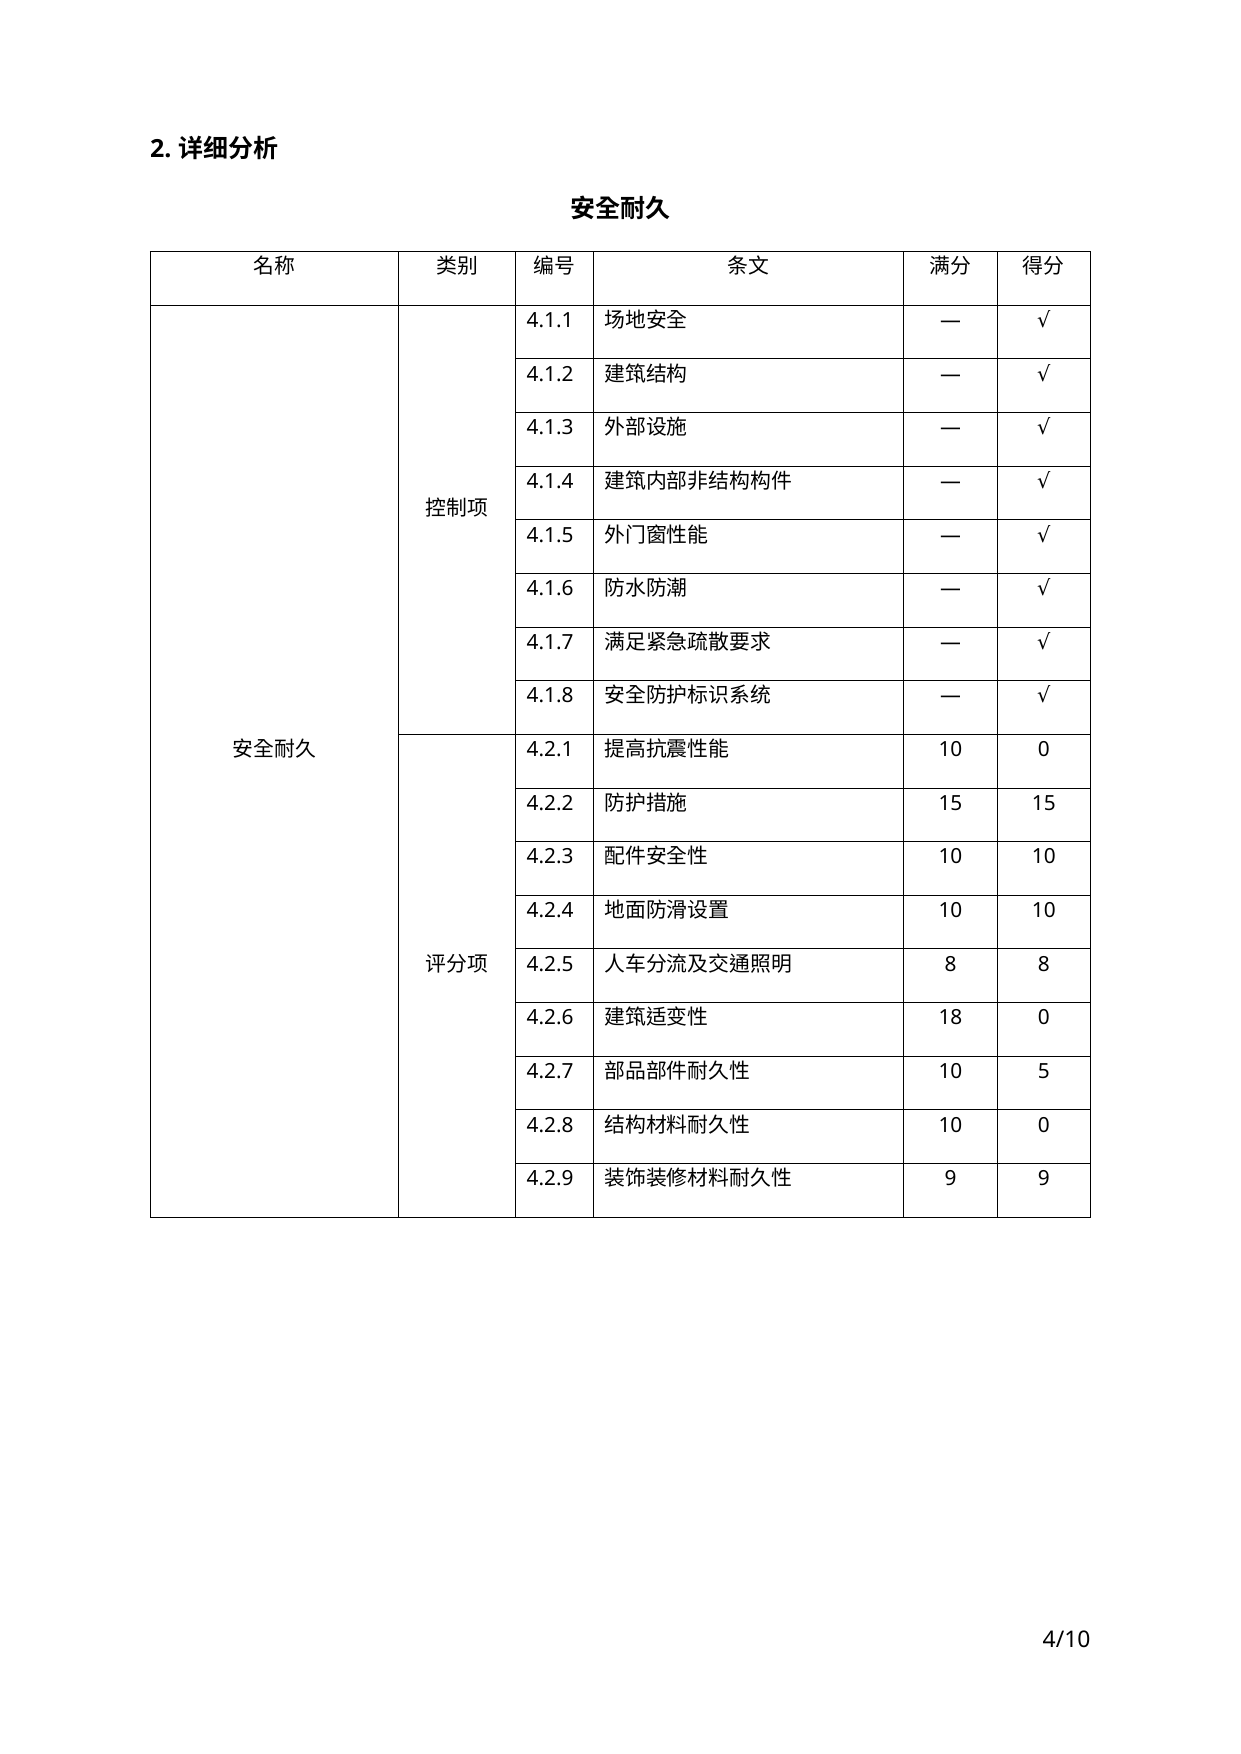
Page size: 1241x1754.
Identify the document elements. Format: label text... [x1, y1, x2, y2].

table_cell 4.1.1 [516, 306, 593, 358]
table_cell 10 [904, 896, 997, 948]
table_cell 安全防护标识系统 [594, 681, 903, 734]
table_cell 0 [998, 1110, 1090, 1163]
table_cell √ [998, 359, 1090, 412]
table_cell 10 [904, 842, 997, 895]
table_header 编号 [516, 252, 593, 304]
text 安全耐久 [150, 191, 1090, 225]
table_cell √ [998, 681, 1090, 734]
table_cell 10 [904, 1057, 997, 1109]
table_cell — [904, 467, 997, 519]
table_cell 4.2.1 [516, 735, 593, 787]
table_cell 5 [998, 1057, 1090, 1109]
table_cell 4.2.5 [516, 949, 593, 1002]
table_cell 0 [998, 1003, 1090, 1056]
table_header 得分 [998, 252, 1090, 304]
table_cell 4.1.4 [516, 467, 593, 519]
table_header 条文 [594, 252, 903, 304]
table_cell √ [998, 467, 1090, 519]
table_cell 提高抗震性能 [594, 735, 903, 787]
table_cell 结构材料耐久性 [594, 1110, 903, 1163]
table_cell 人车分流及交通照明 [594, 949, 903, 1002]
table_cell 控制项 [399, 306, 515, 734]
table_cell 4.1.8 [516, 681, 593, 734]
table_cell √ [998, 413, 1090, 466]
table_cell √ [998, 574, 1090, 626]
table_cell 4.2.7 [516, 1057, 593, 1109]
text 2. 详细分析 [150, 131, 1090, 165]
table_cell √ [998, 520, 1090, 573]
table_cell 4.2.9 [516, 1164, 593, 1217]
table_cell 部品部件耐久性 [594, 1057, 903, 1109]
table_cell 18 [904, 1003, 997, 1056]
table_cell 4.2.8 [516, 1110, 593, 1163]
table_cell 15 [998, 789, 1090, 841]
table_cell 0 [998, 735, 1090, 787]
table_cell — [904, 681, 997, 734]
table_header 类别 [399, 252, 515, 304]
table_cell 9 [998, 1164, 1090, 1217]
table_header 名称 [151, 252, 398, 304]
table_cell 15 [904, 789, 997, 841]
table_cell 建筑内部非结构构件 [594, 467, 903, 519]
table_cell 配件安全性 [594, 842, 903, 895]
table_cell √ [998, 628, 1090, 680]
table_cell 外门窗性能 [594, 520, 903, 573]
table_header 满分 [904, 252, 997, 304]
table_cell 场地安全 [594, 306, 903, 358]
table_cell 4.2.3 [516, 842, 593, 895]
table_cell 4.1.3 [516, 413, 593, 466]
table_cell 10 [998, 842, 1090, 895]
table_cell 建筑结构 [594, 359, 903, 412]
table_cell 安全耐久 [151, 306, 398, 1217]
table_cell 外部设施 [594, 413, 903, 466]
table_cell 地面防滑设置 [594, 896, 903, 948]
table_cell — [904, 520, 997, 573]
table_cell 4.2.4 [516, 896, 593, 948]
table_cell 4.1.5 [516, 520, 593, 573]
table_cell — [904, 574, 997, 626]
table_cell 评分项 [399, 735, 515, 1217]
table_cell 10 [904, 1110, 997, 1163]
table_cell 4.1.7 [516, 628, 593, 680]
table_cell 8 [998, 949, 1090, 1002]
table_cell 满足紧急疏散要求 [594, 628, 903, 680]
table_cell 8 [904, 949, 997, 1002]
table_cell — [904, 359, 997, 412]
table_cell √ [998, 306, 1090, 358]
table_cell 防水防潮 [594, 574, 903, 626]
table_cell — [904, 628, 997, 680]
table_cell 10 [998, 896, 1090, 948]
table_cell 4.1.6 [516, 574, 593, 626]
table_cell 4.1.2 [516, 359, 593, 412]
table_cell 9 [904, 1164, 997, 1217]
table_cell 防护措施 [594, 789, 903, 841]
table_cell 建筑适变性 [594, 1003, 903, 1056]
table_cell 装饰装修材料耐久性 [594, 1164, 903, 1217]
table_cell 4.2.2 [516, 789, 593, 841]
table_cell 4.2.6 [516, 1003, 593, 1056]
table_cell — [904, 306, 997, 358]
table_cell — [904, 413, 997, 466]
table_cell 10 [904, 735, 997, 787]
